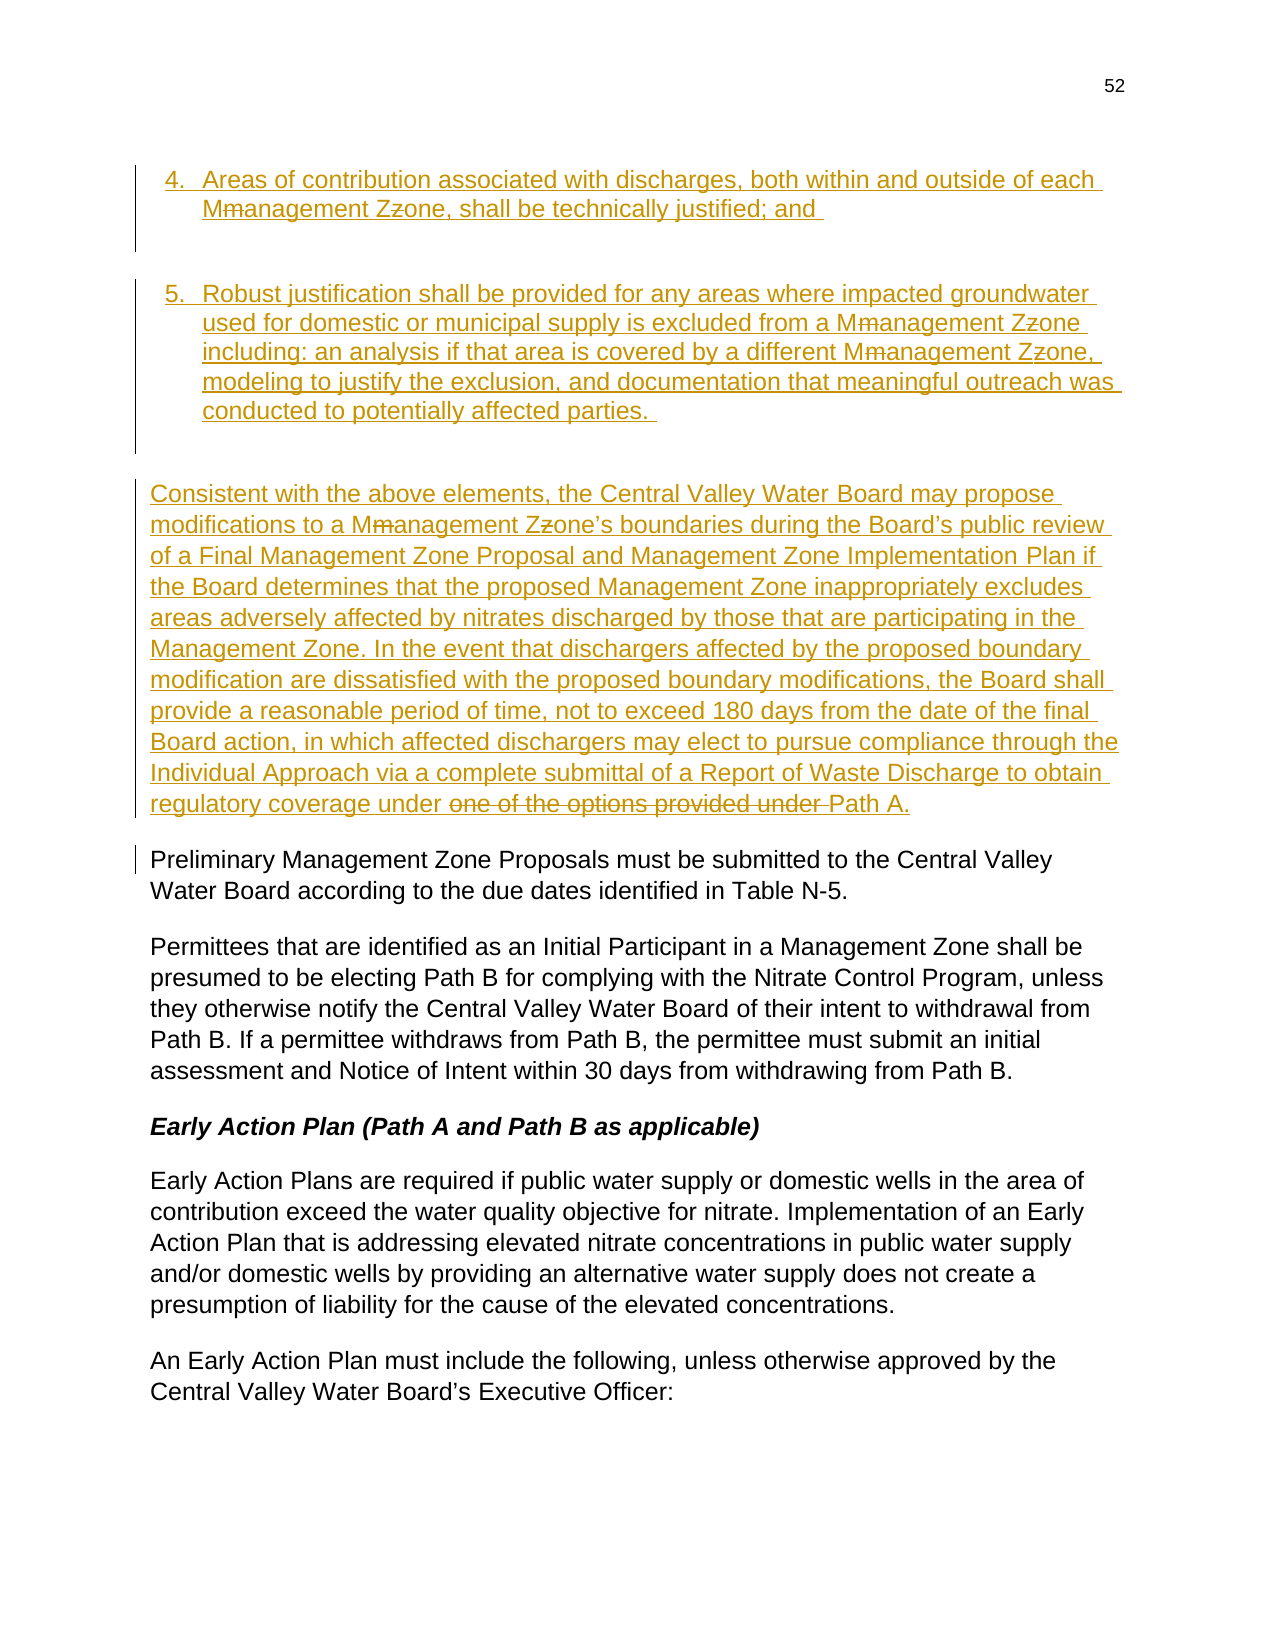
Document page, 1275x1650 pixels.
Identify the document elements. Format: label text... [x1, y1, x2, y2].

subtitle Early Action Plan (Path A and Path B as applicable) [150, 1112, 1125, 1141]
text An Early Action Plan must include the following, unless otherwise approved by the Central Valley Water Board’s Executive Officer: [150, 1346, 1125, 1406]
text Permittees that are identified as an Initial Participant in a Management Zone shall be presumed to be electing Path B for complying with the Nitrate Control Program, unless they otherwise notify the Central Valley Water Board of their intent to withdrawal from Path B. If a permittee withdraws from Path B, the permittee must submit an initial assessment and Notice of Intent within 30 days from withdrawing from Path B. [150, 932, 1125, 1085]
text Early Action Plans are required if public water supply or domestic wells in the area of contribution exceed the water quality objective for nitrate. Implementation of an Early Action Plan that is addressing elevated nitrate concentrations in public water supply and/or domestic wells by providing an alternative water supply does not create a presumption of liability for the cause of the elevated concentrations. [150, 1166, 1125, 1319]
text Preliminary Management Zone Proposals must be submitted to the Central Valley Water Board according to the due dates identified in Table N-5. [150, 845, 1125, 905]
